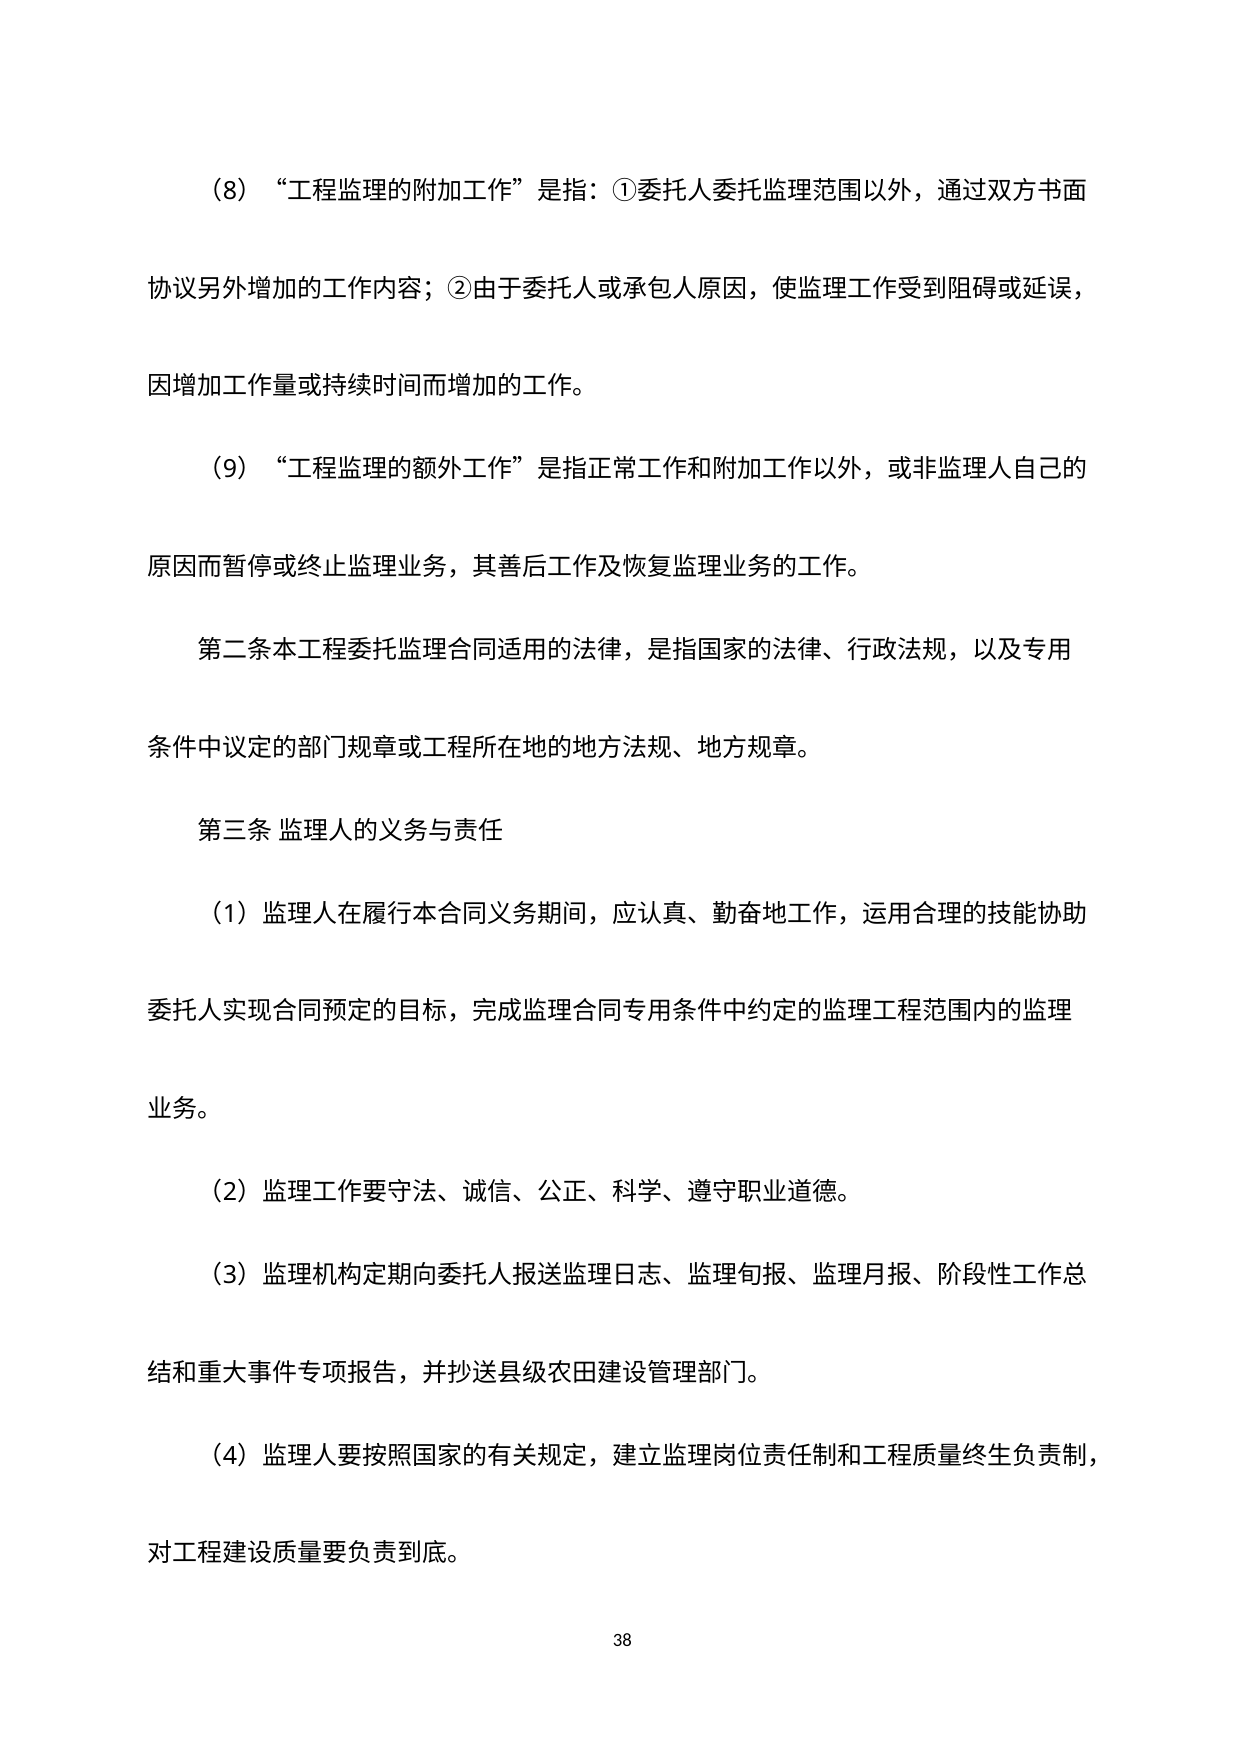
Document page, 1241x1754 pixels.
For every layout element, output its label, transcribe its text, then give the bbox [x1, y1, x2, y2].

text （4）监理人要按照国家的有关规定，建立监理岗位责任制和工程质量终生负责制，对工程建设质量要负责到底。 [148, 1421, 1092, 1583]
text （3）监理机构定期向委托人报送监理日志、监理旬报、监理月报、阶段性工作总结和重大事件专项报告，并抄送县级农田建设管理部门。 [148, 1240, 1092, 1403]
text （2）监理工作要守法、诚信、公正、科学、遵守职业道德。 [148, 1157, 1092, 1222]
text （1）监理人在履行本合同义务期间，应认真、勤奋地工作，运用合理的技能协助委托人实现合同预定的目标，完成监理合同专用条件中约定的监理工程范围内的监理业务。 [148, 879, 1092, 1139]
text （8）“工程监理的附加工作”是指：①委托人委托监理范围以外，通过双方书面协议另外增加的工作内容；②由于委托人或承包人原因，使监理工作受到阻碍或延误，因增加工作量或持续时间而增加的工作。 [148, 156, 1092, 416]
text （9）“工程监理的额外工作”是指正常工作和附加工作以外，或非监理人自己的原因而暂停或终止监理业务，其善后工作及恢复监理业务的工作。 [148, 434, 1092, 597]
text 第二条本工程委托监理合同适用的法律，是指国家的法律、行政法规，以及专用条件中议定的部门规章或工程所在地的地方法规、地方规章。 [148, 615, 1092, 778]
text 第三条 监理人的义务与责任 [148, 796, 1092, 861]
